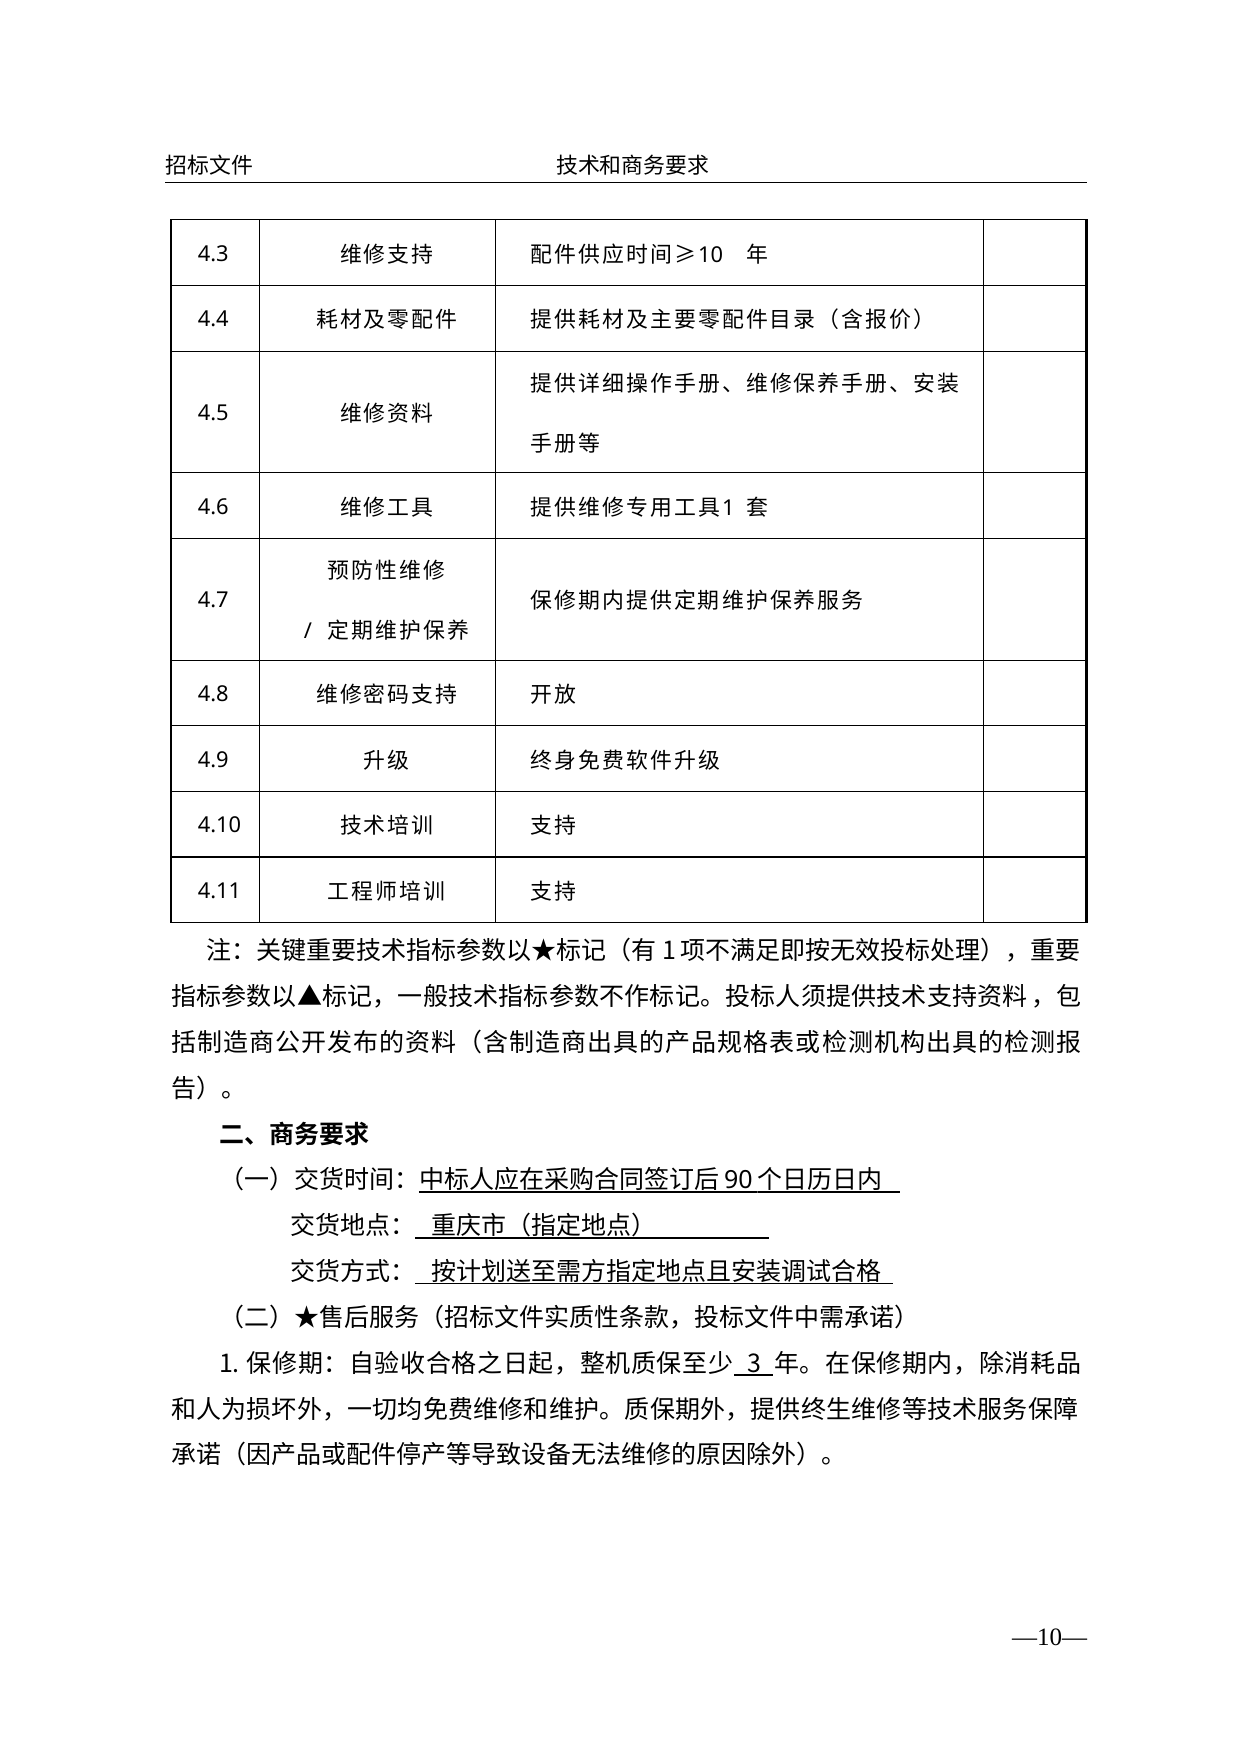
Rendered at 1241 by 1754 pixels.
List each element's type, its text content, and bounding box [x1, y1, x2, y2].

table_cell 提供详细操作手册、维修保养手册、安装手册等 [496, 352, 983, 472]
table_cell [984, 792, 1085, 856]
table_cell 维修支持 [260, 220, 495, 285]
table_cell 提供维修专用工具1套 [496, 473, 983, 538]
text 1. 保修期：自验收合格之日起，整机质保至少 3 年。在保修期内，除消耗品和人为损坏外，一切均免费维修和维护。质保期外，提供终生维修等技术服务保障承诺（因产品或配件停产等导致设备无法维修的原因除外）。 [171, 1336, 1081, 1473]
table_cell [984, 473, 1085, 538]
table_cell 工程师培训 [260, 858, 495, 922]
table_cell 支持 [496, 858, 983, 922]
table_cell [984, 539, 1085, 659]
table_cell 4.9 [172, 726, 259, 791]
table_cell 维修资料 [260, 352, 495, 472]
table_cell [984, 220, 1085, 285]
table_cell [984, 726, 1085, 791]
table_cell 维修工具 [260, 473, 495, 538]
table_cell [984, 352, 1085, 472]
table_cell 保修期内提供定期维护保养服务 [496, 539, 983, 659]
text （一）交货时间：中标人应在采购合同签订后90个日历日内 [171, 1152, 1081, 1198]
table_cell 配件供应时间≥10年 [496, 220, 983, 285]
table_cell 预防性维修 /定期维护保养 [260, 539, 495, 659]
table_cell 升级 [260, 726, 495, 791]
table_cell [984, 661, 1085, 725]
table_cell 开放 [496, 661, 983, 725]
table_cell 技术培训 [260, 792, 495, 856]
text 注：关键重要技术指标参数以★标记（有1项不满足即按无效投标处理），重要指标参数以▲标记，一般技术指标参数不作标记。投标人须提供技术支持资料，包括制造商公开发布的资料（含制造商出具的产品规格表或检测机构出具的检测报告）。 [171, 923, 1081, 1106]
table_cell 终身免费软件升级 [496, 726, 983, 791]
table_cell 4.10 [172, 792, 259, 856]
table_cell 支持 [496, 792, 983, 856]
text 交货地点： 重庆市（指定地点） [171, 1198, 1081, 1244]
table_cell 4.4 [172, 286, 259, 351]
table_cell 4.3 [172, 220, 259, 285]
table_cell [984, 286, 1085, 351]
table_cell 4.6 [172, 473, 259, 538]
text （二）★售后服务（招标文件实质性条款，投标文件中需承诺） [171, 1290, 1081, 1336]
table_cell 维修密码支持 [260, 661, 495, 725]
table_cell 4.7 [172, 539, 259, 659]
table_cell 4.5 [172, 352, 259, 472]
table_cell 4.11 [172, 858, 259, 922]
table_cell [984, 858, 1085, 922]
text 二、商务要求 [171, 1106, 1081, 1152]
table_cell 4.8 [172, 661, 259, 725]
table_cell 耗材及零配件 [260, 286, 495, 351]
text 交货方式： 按计划送至需方指定地点且安装调试合格 [171, 1244, 1081, 1290]
table_cell 提供耗材及主要零配件目录（含报价） [496, 286, 983, 351]
